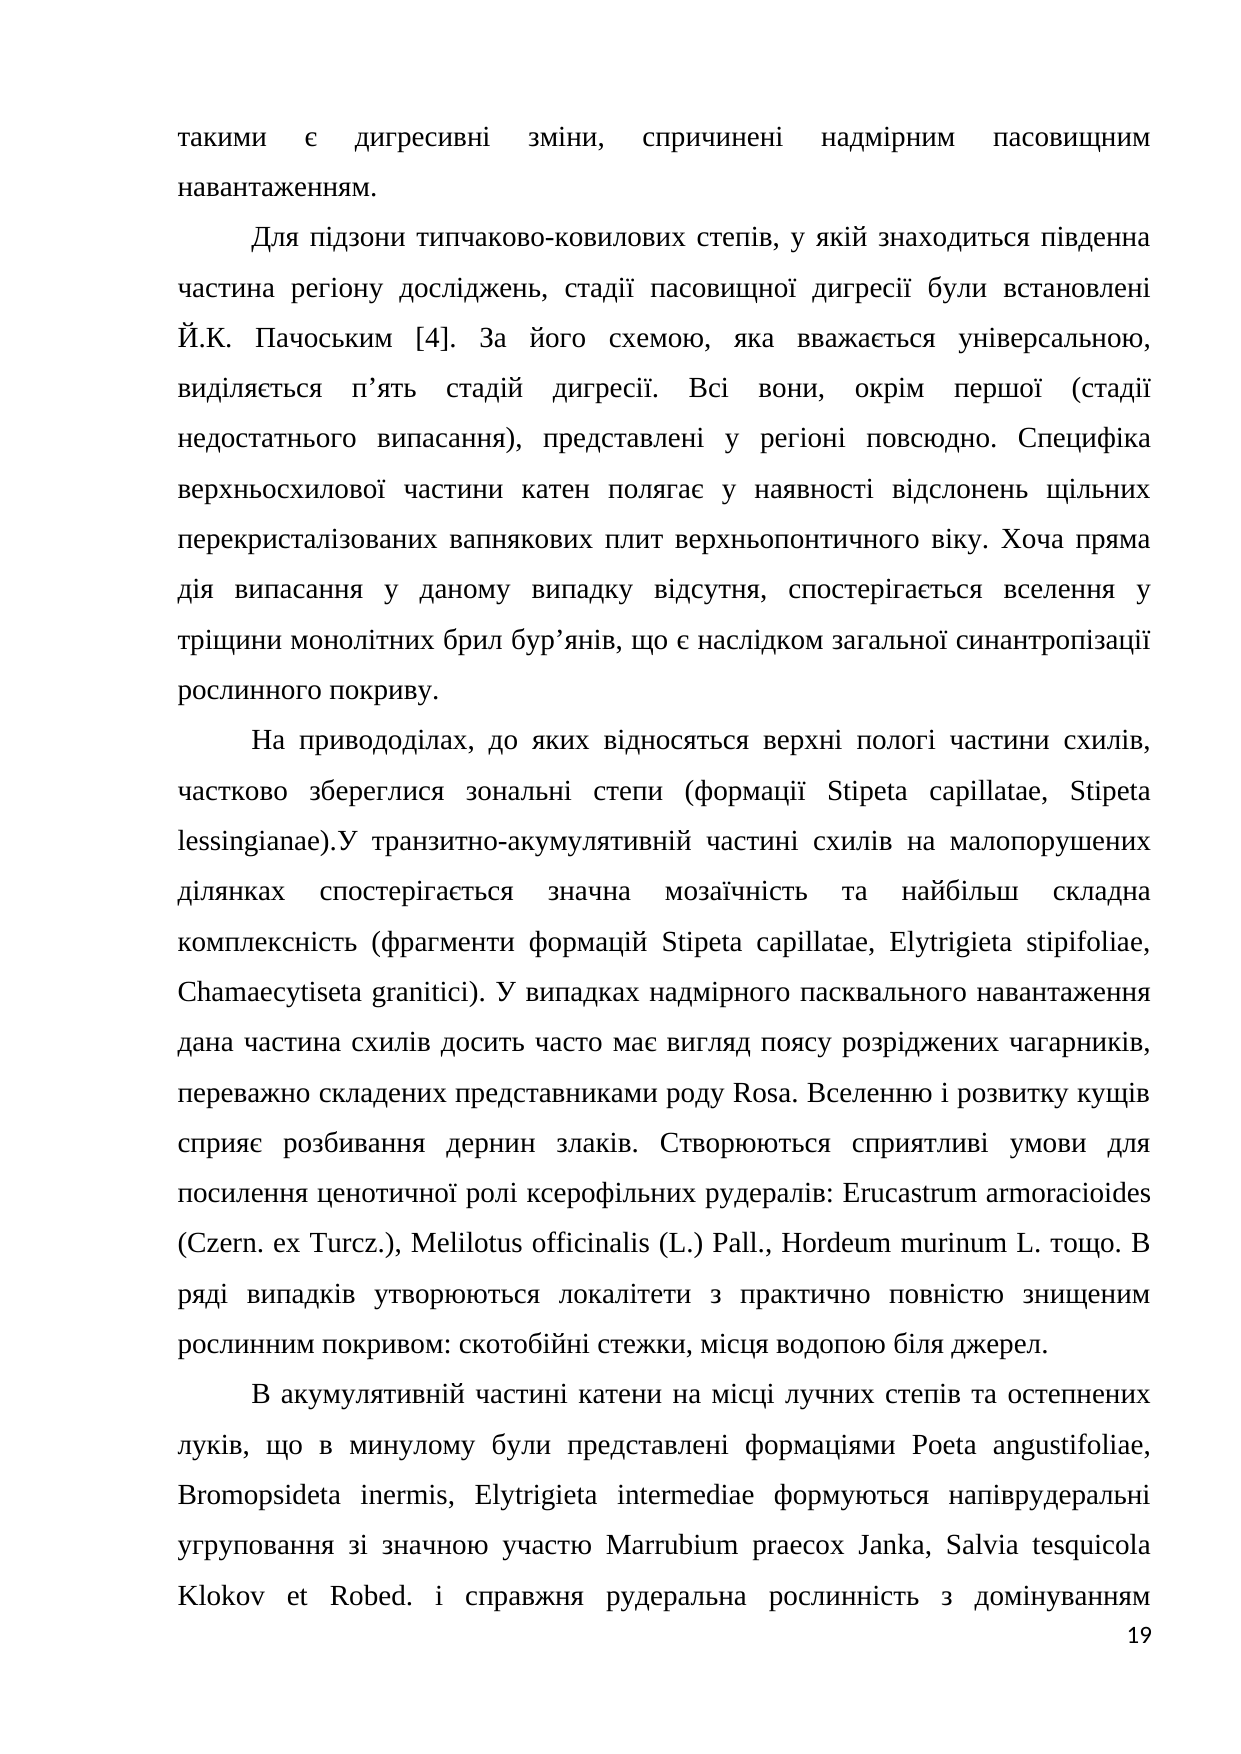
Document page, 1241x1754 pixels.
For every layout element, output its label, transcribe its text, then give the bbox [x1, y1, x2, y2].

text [177, 119, 1152, 203]
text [177, 1377, 1152, 1611]
text Для підзони типчаково-ковилових степів, у якій знаходиться південна частина регіону досліджень, стадії пасовищної дигресії були встановлені Й.К. Пачоським [4]. За його схемою, яка вважається універсальною, виділяється п’ять стадій дигресії. Всі вони, окрім першої (стадії недостатнього випасання), представлені у регіоні повсюдно. Специфіка верхньосхилової частини катен полягає у наявності відслонень щільних перекристалізованих вапнякових плит верхньопонтичного віку. Хоча пряма дія випасання у даному випадку відсутня, спостерігається вселення у тріщини монолітних брил бур’янів, що є наслідком загальної синантропізації рослинного покриву. [177, 219, 1152, 706]
text На привододілах, до яких відносяться верхні пологі частини схилів, частково збереглися зональні степи (формації Stipeta capillatae, Stipeta lessingianae).У транзитно-акумулятивній частині схилів на малопорушених ділянках спостерігається значна мозаїчність та найбільш складна комплексність (фрагменти формацій Stipeta capillatae, Elytrigieta stipifoliae, Chamaecytiseta granitici). У випадках надмірного пасквального навантаження дана частина схилів досить часто має вигляд поясу розріджених чагарників, переважно складених представниками роду Rosa. Вселенню і розвитку кущів сприяє розбивання дернин злаків. Створюються сприятливі умови для посилення ценотичної ролі ксерофільних рудералів: Erucastrum armoracioides (Czern. ex Turcz.), Melilotus officinalis (L.) Pall., Hordeum murinum L. тощо. В ряді випадків утворюються локалітети з практично повністю знищеним рослинним покривом: скотобійні стежки, місця водопою біля джерел. [177, 722, 1152, 1360]
